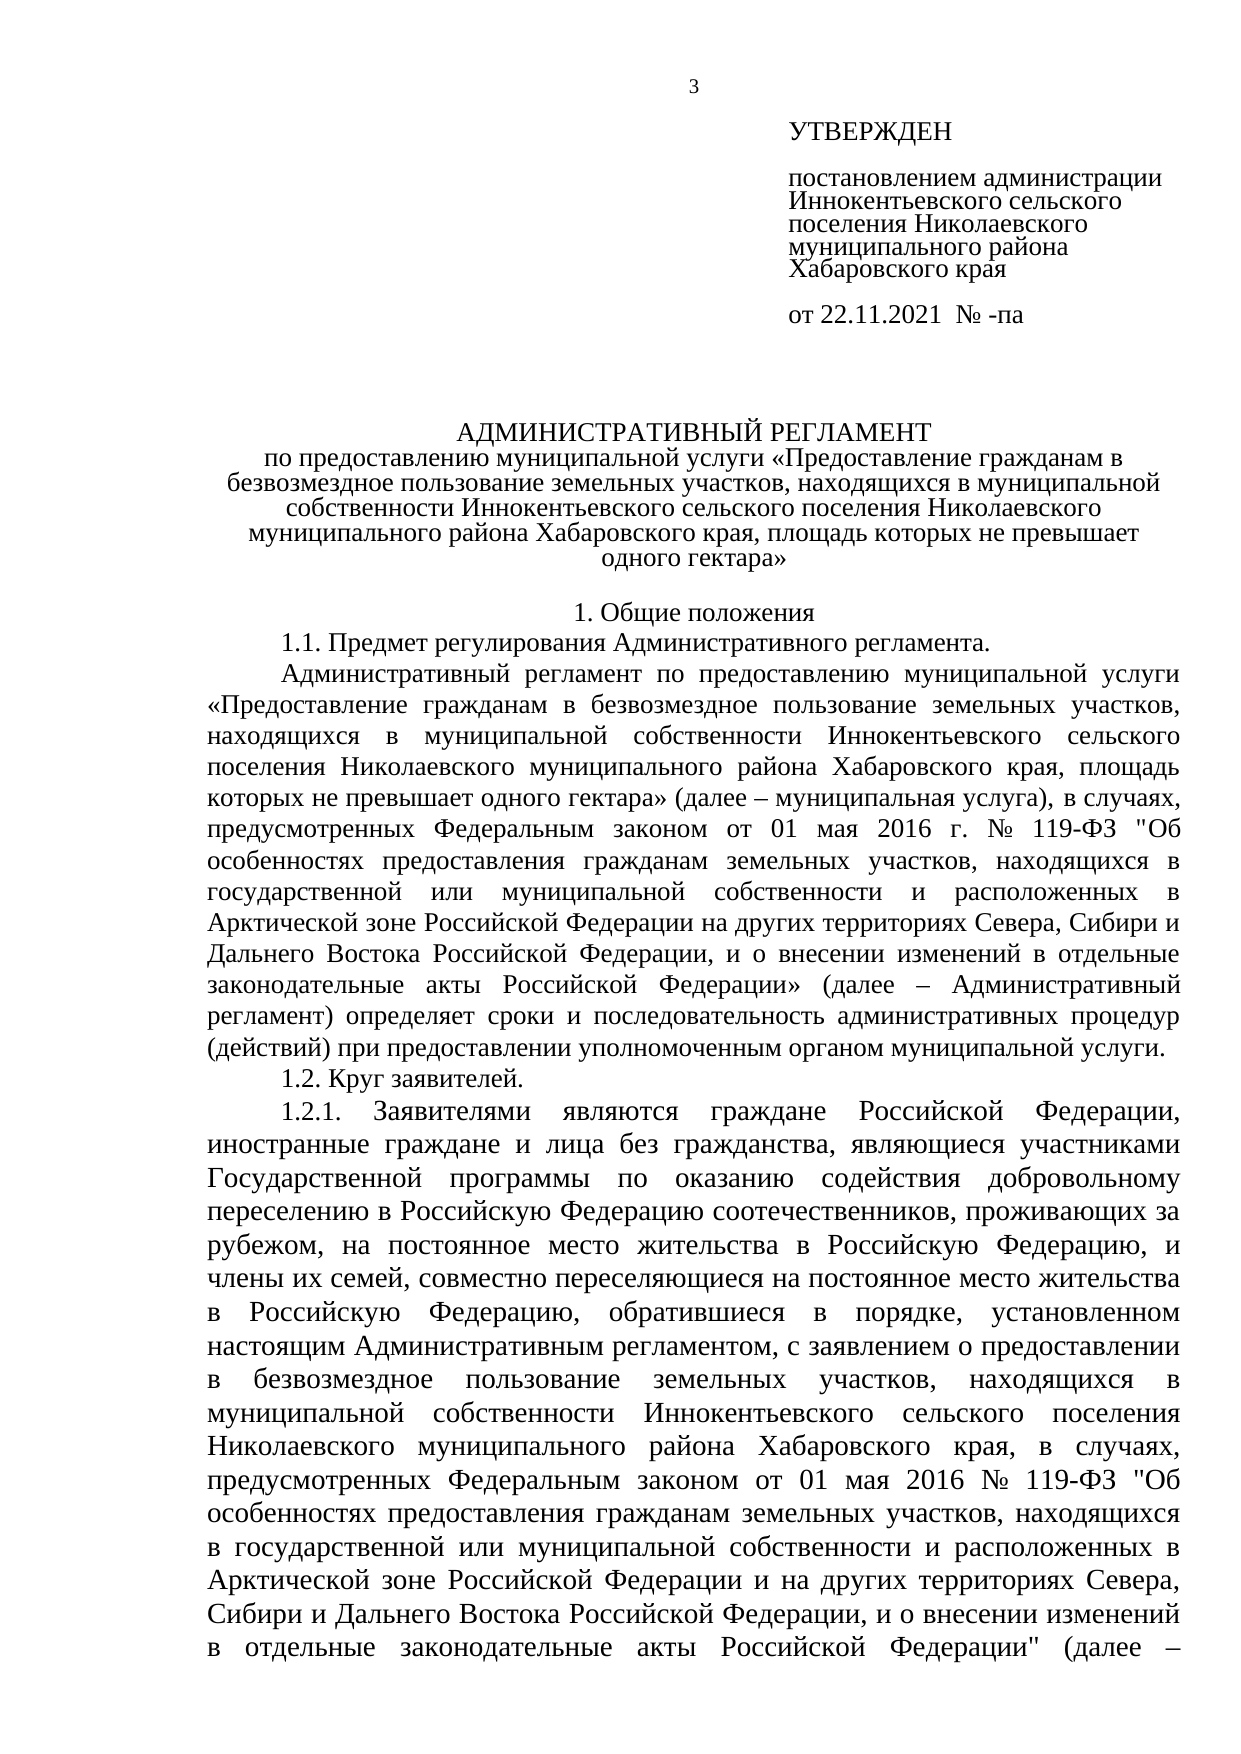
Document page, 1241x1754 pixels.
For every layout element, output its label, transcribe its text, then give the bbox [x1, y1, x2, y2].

text постановлением администрации [788, 168, 1181, 191]
text 1. Общие положения [207, 603, 1181, 626]
text от 22.11.2021 № -па [788, 305, 1181, 328]
text Административный регламент по предоставлению муниципальной услуги «Предоставление гражданам в безвозмездное пользование земельных участков, находящихся в муниципальной собственности Иннокентьевского сельского поселения Николаевского муниципального района Хабаровского края, площадь которых не превышает одного гектара» (далее – муниципальная услуга), в случаях, предусмотренных Федеральным законом от 01 мая 2016 г. № 119-ФЗ "Об особенностях предоставления гражданам земельных участков, находящихся в государственной или муниципальной собственности и расположенных в Арктической зоне Российской Федерации на других территориях Севера, Сибири и Дальнего Востока Российской Федерации, и о внесении изменений в отдельные законодательные акты Российской Федерации» (далее – Административный регламент) определяет сроки и последовательность административных процедур (действий) при предоставлении уполномоченным органом муниципальной услуги. [207, 657, 1181, 1062]
text УТВЕРЖДЕН [788, 122, 897, 145]
text АДМИНИСТРАТИВНЫЙ РЕГЛАМЕНТ [207, 422, 1181, 447]
text 1.2. Круг заявителей. [207, 1062, 1181, 1093]
text Иннокентьевского сельского поселения Николаевского муниципального района Хабаровского края [788, 191, 1181, 282]
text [207, 1093, 1181, 1663]
text 1.1. Предмет регулирования Административного регламента. [207, 626, 1181, 657]
text УТВЕРЖДЕН [912, 122, 1181, 145]
text по предоставлению муниципальной услуги «Предоставление гражданам в безвозмездное пользование земельных участков, находящихся в муниципальной собственности Иннокентьевского сельского поселения Николаевского муниципального района Хабаровского края, площадь которых не превышает одного гектара» [207, 447, 1181, 572]
